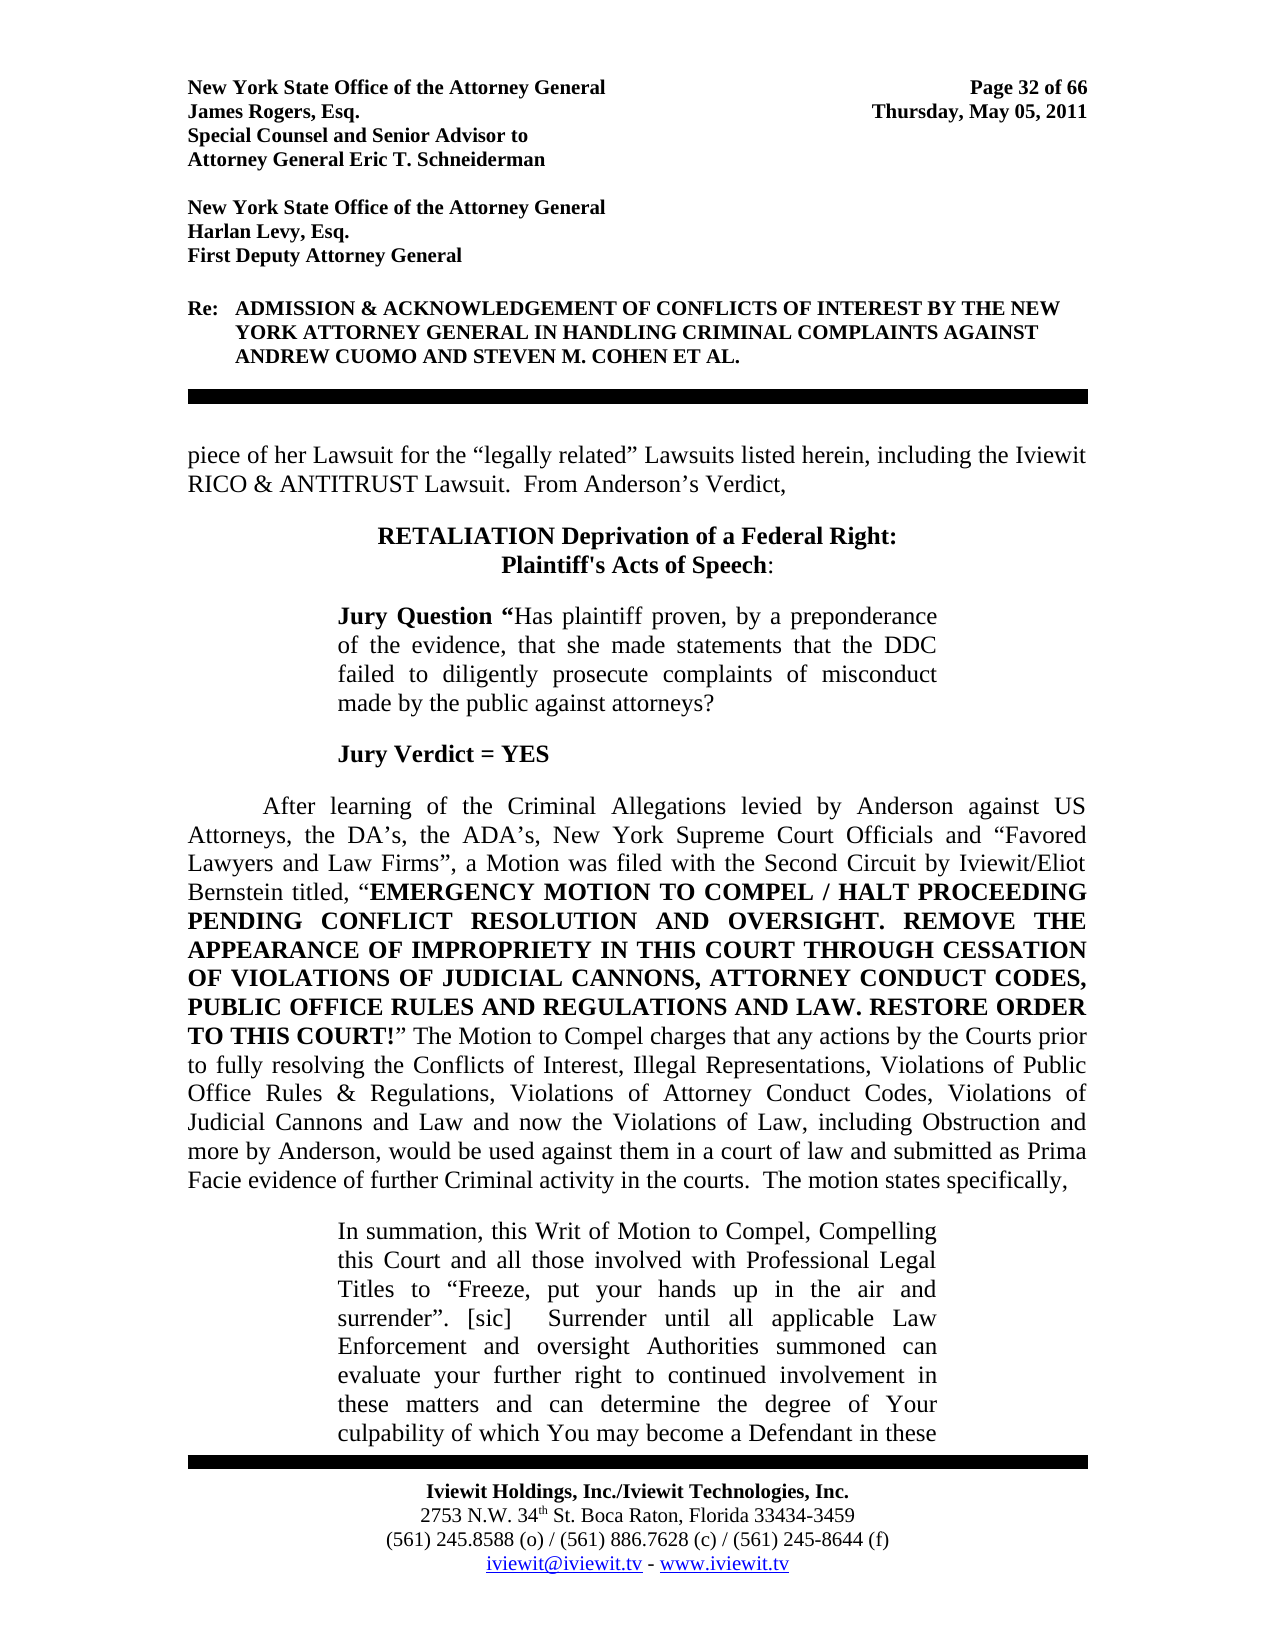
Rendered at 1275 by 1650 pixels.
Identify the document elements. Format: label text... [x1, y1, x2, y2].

text Jury Verdict = YES [337, 739, 937, 768]
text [187, 441, 1087, 498]
text After learning of the Criminal Allegations levied by Anderson against US Attorneys, the DA’s, the ADA’s, New York Supreme Court Officials and “Favored Lawyers and Law Firms”, a Motion was filed with the Second Circuit by Iviewit/Eliot Bernstein titled, “EMERGENCY Motion to Compel / HALT PROCEEDING PENDING CONFLICT RESOLUTION AND OVERSIGHT. REMOVE THE APPEARANCE OF IMPROPRIETY IN THIS COURT THROUGH CESSATION OF VIOLATIONS OF JUDICIAL CANNONS, ATTORNEY CONDUCT CODES, PUBLIC OFFICE RULES AND REGULATIONS AND LAW. RESTORE ORDER TO THIS COURT!” The Motion to Compel charges that any actions by the Courts prior to fully resolving the Conflicts of Interest, Illegal Representations, Violations of Public Office Rules & Regulations, Violations of Attorney Conduct Codes, Violations of Judicial Cannons and Law and now the Violations of Law, including Obstruction and more by Anderson, would be used against them in a court of law and submitted as Prima Facie evidence of further Criminal activity in the courts. The motion states specifically, [187, 791, 1087, 1193]
text RETALIATION Deprivation of a Federal Right: Plaintiff's Acts of Speech: [337, 521, 937, 578]
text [337, 1216, 937, 1446]
text Jury Question “Has plaintiff proven, by a preponderance of the evidence, that she made statements that the DDC failed to diligently prosecute complaints of misconduct made by the public against attorneys? [337, 601, 937, 716]
